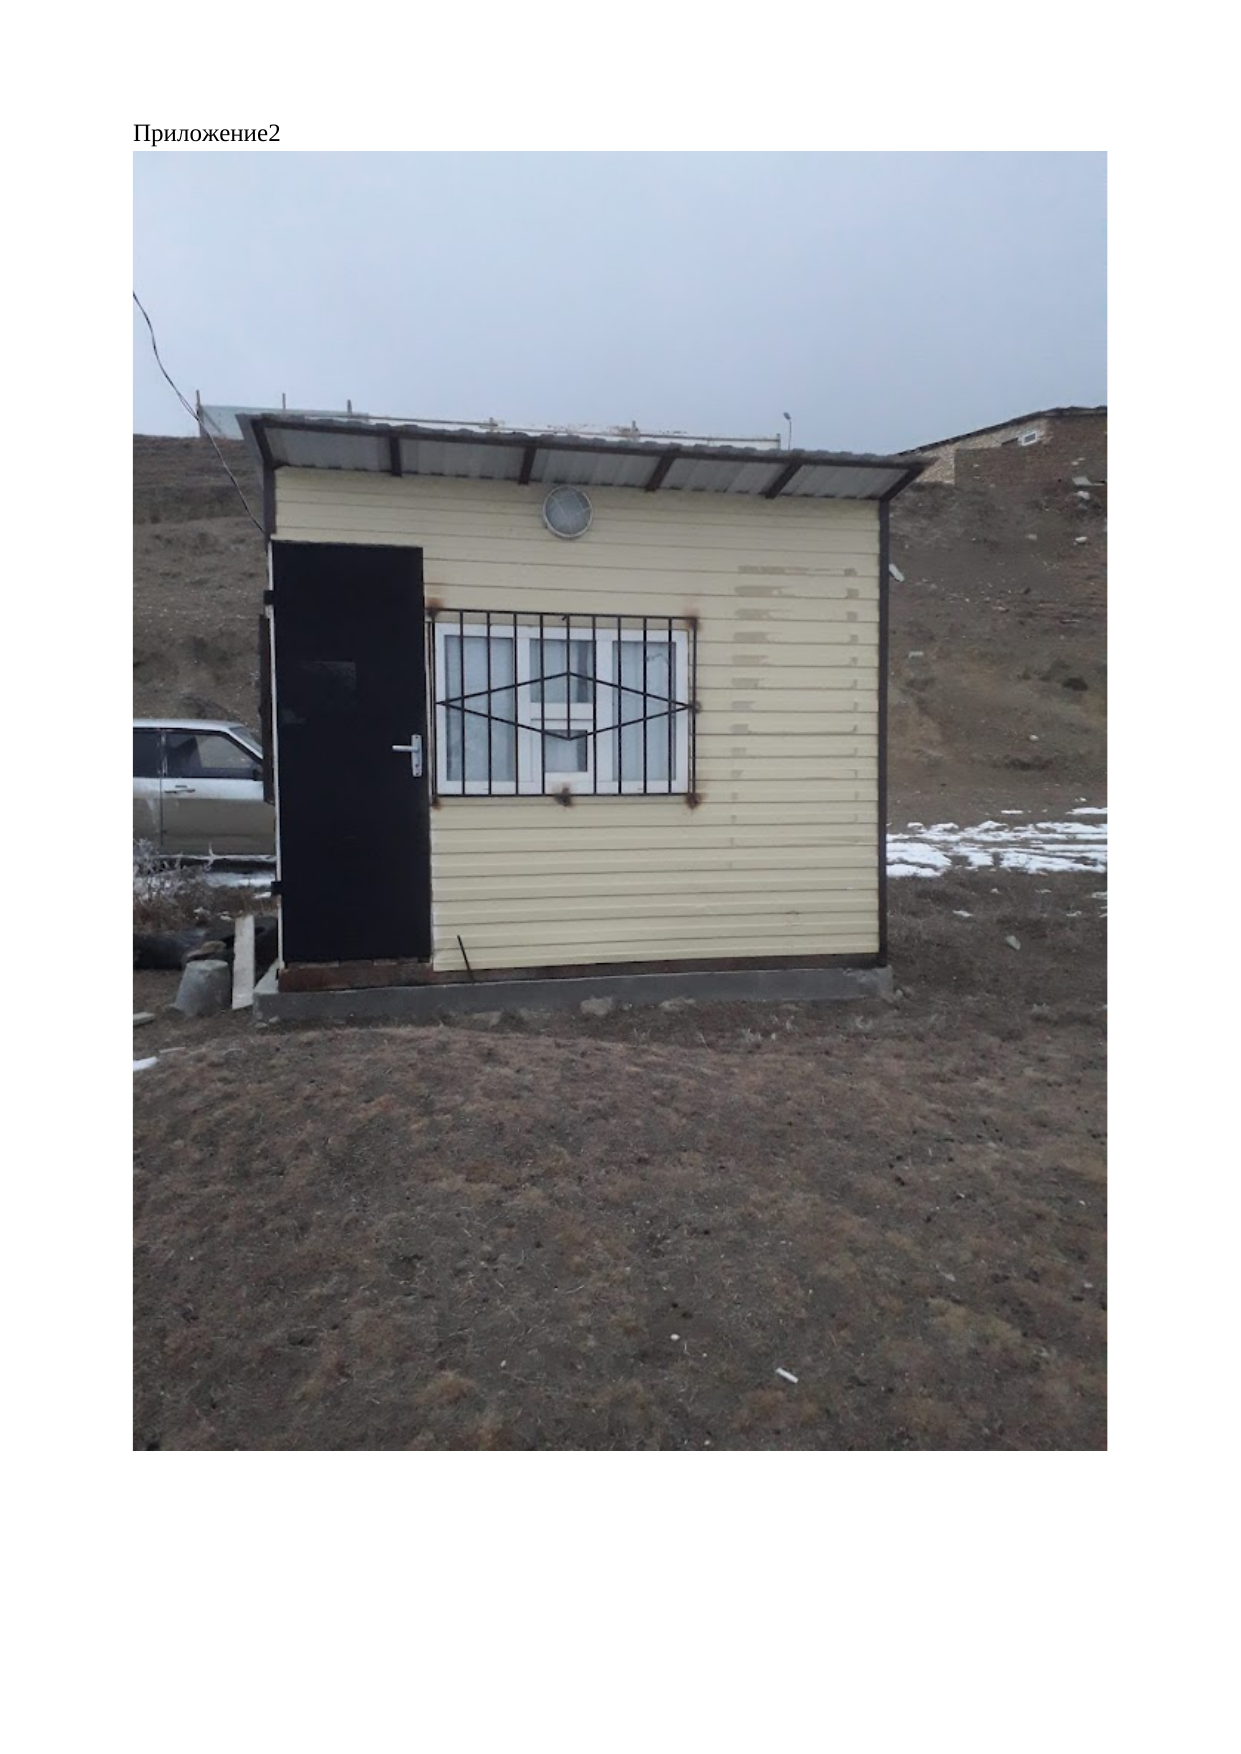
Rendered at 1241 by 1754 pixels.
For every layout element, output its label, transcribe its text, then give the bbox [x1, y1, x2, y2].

text Приложение2 [133, 118, 1107, 151]
picture [132, 151, 1108, 1451]
